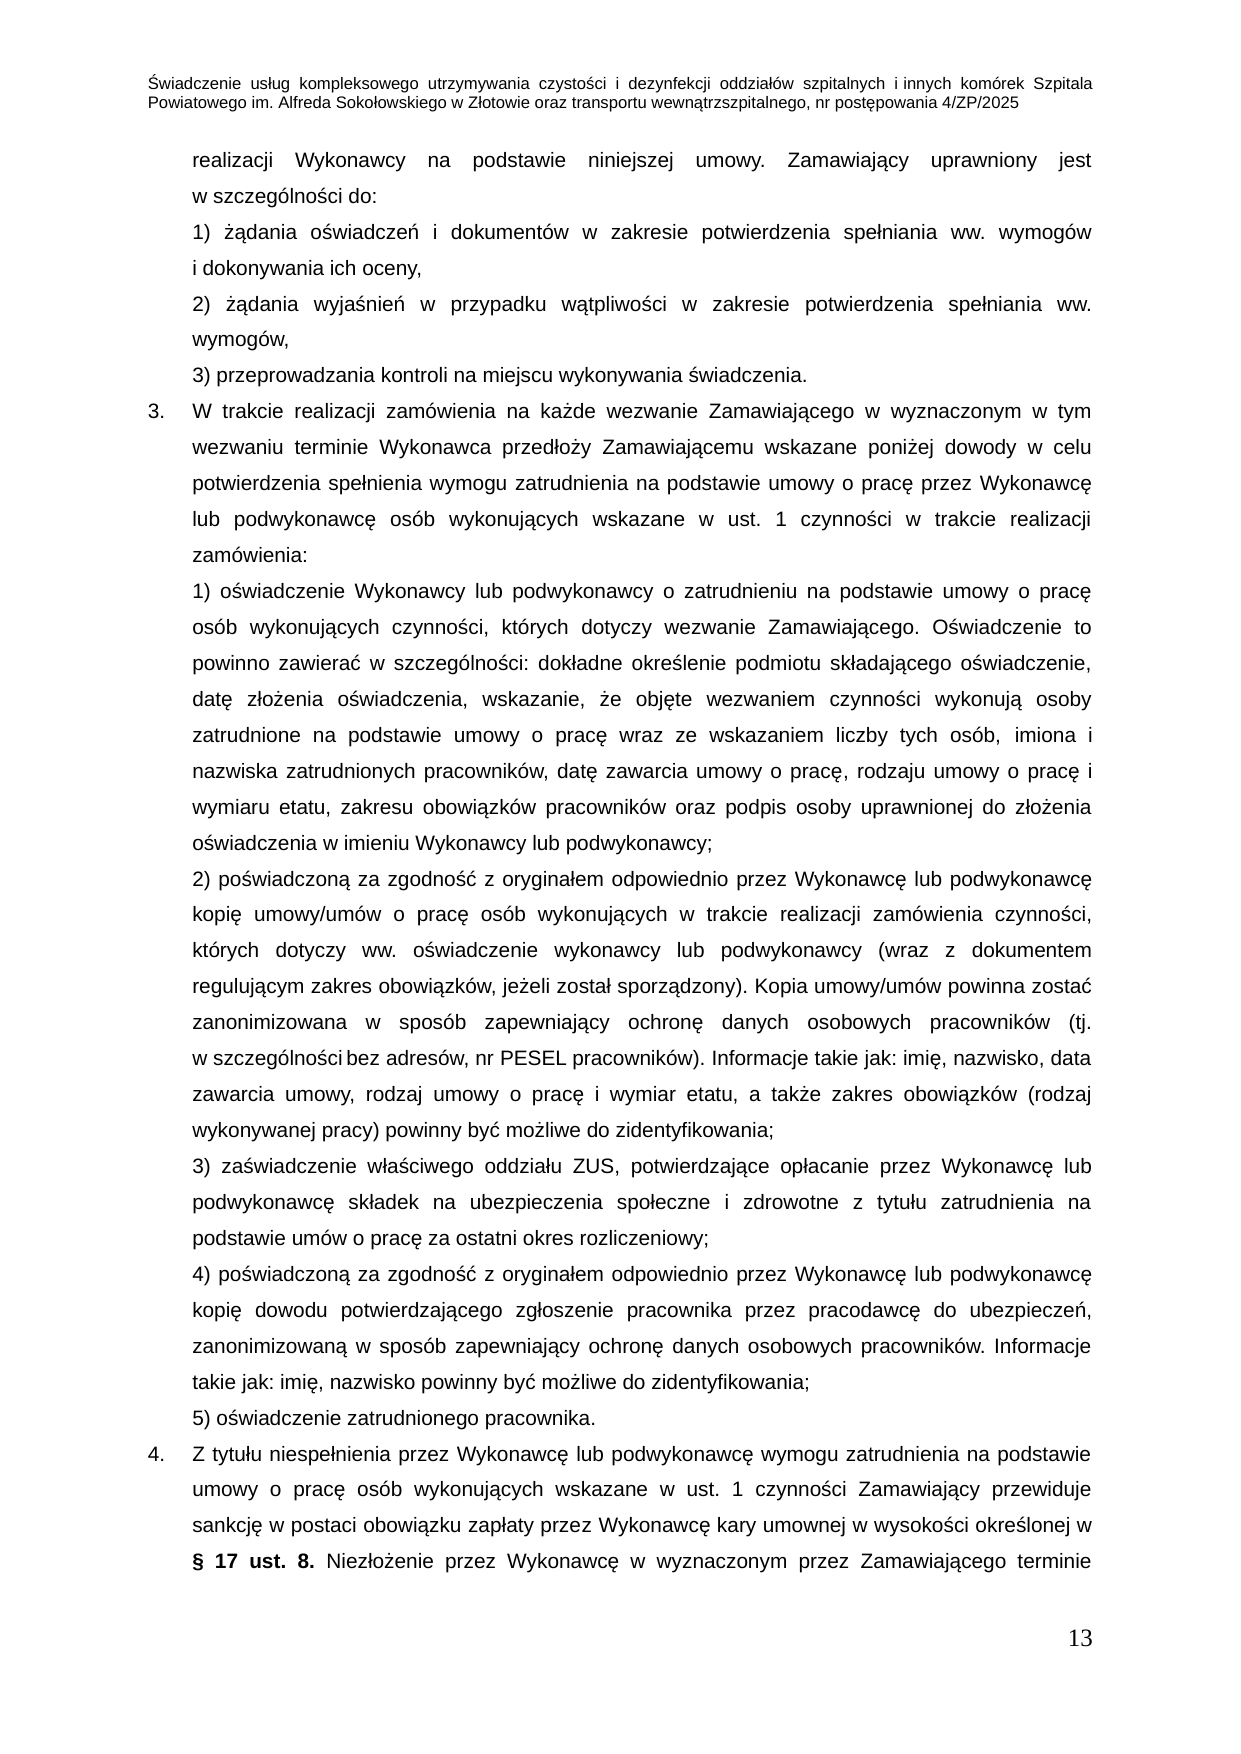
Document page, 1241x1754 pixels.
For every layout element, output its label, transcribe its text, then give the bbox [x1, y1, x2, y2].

text 3) zaświadczenie właściwego oddziału ZUS, potwierdzające opłacanie przez Wykonawcę lub podwykonawcę składek na ubezpieczenia społeczne i zdrowotne z tytułu zatrudnienia na podstawie umów o pracę za ostatni okres rozliczeniowy; [192, 1154, 1093, 1250]
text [148, 148, 1093, 207]
text 3) przeprowadzania kontroli na miejscu wykonywania świadczenia. [192, 363, 1093, 387]
text 1) oświadczenie Wykonawcy lub podwykonawcy o zatrudnieniu na podstawie umowy o pracę osób wykonujących czynności, których dotyczy wezwanie Zamawiającego. Oświadczenie to powinno zawierać w szczególności: dokładne określenie podmiotu składającego oświadczenie, datę złożenia oświadczenia, wskazanie, że objęte wezwaniem czynności wykonują osoby zatrudnione na podstawie umowy o pracę wraz ze wskazaniem liczby tych osób, imiona i nazwiska zatrudnionych pracowników, datę zawarcia umowy o pracę, rodzaju umowy o pracę i wymiaru etatu, zakresu obowiązków pracowników oraz podpis osoby uprawnionej do złożenia oświadczenia w imieniu Wykonawcy lub podwykonawcy; [192, 579, 1093, 854]
text 1) żądania oświadczeń i dokumentów w zakresie potwierdzenia spełniania ww. wymogów i dokonywania ich oceny, [192, 219, 1093, 279]
text 4) poświadczoną za zgodność z oryginałem odpowiednio przez Wykonawcę lub podwykonawcę kopię dowodu potwierdzającego zgłoszenie pracownika przez pracodawcę do ubezpieczeń, zanonimizowaną w sposób zapewniający ochronę danych osobowych pracowników. Informacje takie jak: imię, nazwisko powinny być możliwe do zidentyfikowania; [192, 1262, 1093, 1393]
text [148, 1441, 1093, 1573]
text 2) żądania wyjaśnień w przypadku wątpliwości w zakresie potwierdzenia spełniania ww. wymogów, [192, 291, 1093, 351]
text 2) poświadczoną za zgodność z oryginałem odpowiednio przez Wykonawcę lub podwykonawcę kopię umowy/umów o pracę osób wykonujących w trakcie realizacji zamówienia czynności, których dotyczy ww. oświadczenie wykonawcy lub podwykonawcy (wraz z dokumentem regulującym zakres obowiązków, jeżeli został sporządzony). Kopia umowy/umów powinna zostać zanonimizowana w sposób zapewniający ochronę danych osobowych pracowników (tj. w szczególności bez adresów, nr PESEL pracowników). Informacje takie jak: imię, nazwisko, data zawarcia umowy, rodzaj umowy o pracę i wymiar etatu, a także zakres obowiązków (rodzaj wykonywanej pracy) powinny być możliwe do zidentyfikowania; [192, 866, 1093, 1142]
text 3. W trakcie realizacji zamówienia na każde wezwanie Zamawiającego w wyznaczonym w tym wezwaniu terminie Wykonawca przedłoży Zamawiającemu wskazane poniżej dowody w celu potwierdzenia spełnienia wymogu zatrudnienia na podstawie umowy o pracę przez Wykonawcę lub podwykonawcę osób wykonujących wskazane w ust. 1 czynności w trakcie realizacji zamówienia: [148, 399, 1093, 567]
text 5) oświadczenie zatrudnionego pracownika. [192, 1405, 1093, 1429]
